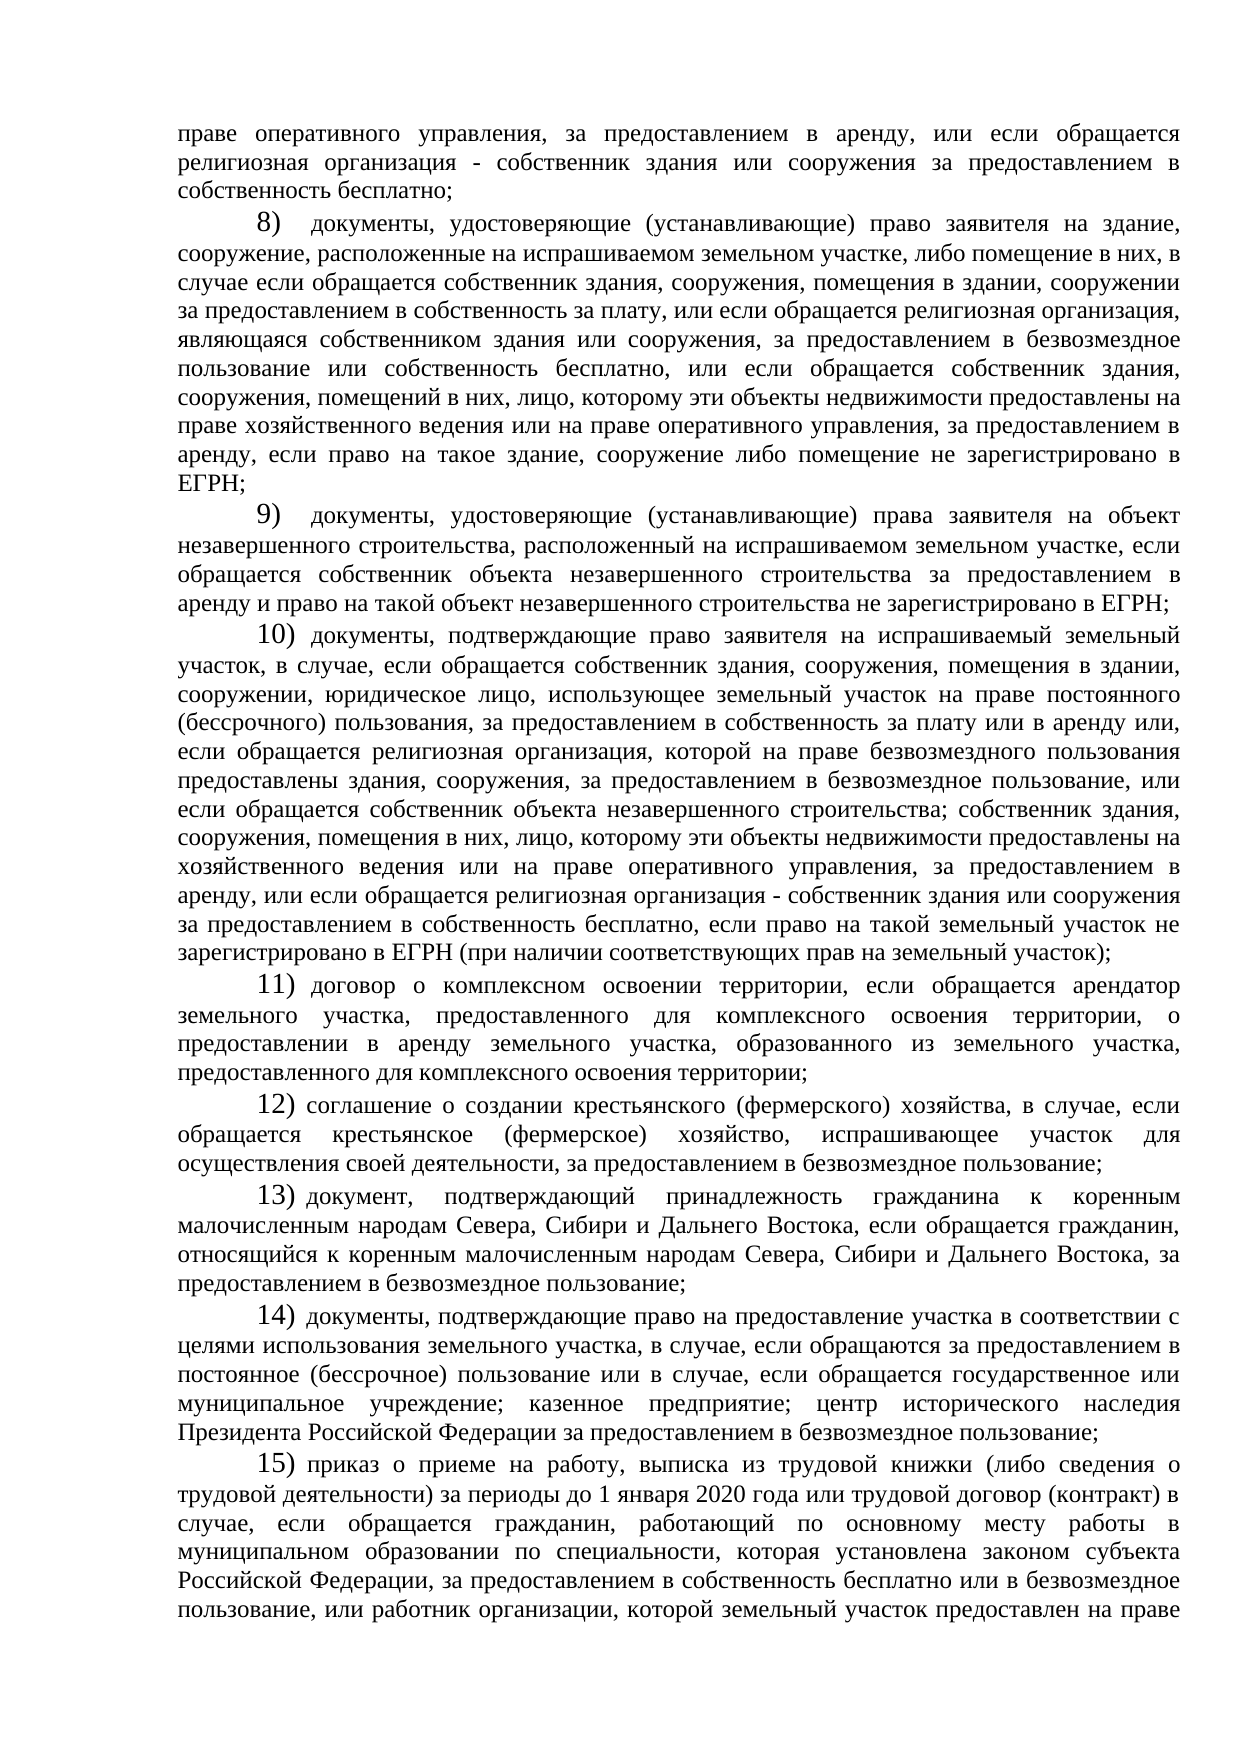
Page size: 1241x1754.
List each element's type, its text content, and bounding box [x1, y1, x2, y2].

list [177, 1445, 1181, 1623]
list договор о комплексном освоении территории, если обращается арендатор земельного участка, предоставленного для комплексного освоения территории, о предоставлении в аренду земельного участка, образованного из земельного участка, предоставленного для комплексного освоения территории; [177, 966, 1181, 1086]
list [177, 118, 1181, 204]
list документы, удостоверяющие (устанавливающие) право заявителя на здание, сооружение, расположенные на испрашиваемом земельном участке, либо помещение в них, в случае если обращается собственник здания, сооружения, помещения в здании, сооружении за предоставлением в собственность за плату, или если обращается религиозная организация, являющаяся собственником здания или сооружения, за предоставлением в безвозмездное пользование или собственность бесплатно, или если обращается собственник здания, сооружения, помещений в них, лицо, которому эти объекты недвижимости предоставлены на праве хозяйственного ведения или на праве оперативного управления, за предоставлением в аренду, если право на такое здание, сооружение либо помещение не зарегистрировано в ЕГРН; [177, 204, 1181, 497]
list документы, подтверждающие право на предоставление участка в соответствии с целями использования земельного участка, в случае, если обращаются за предоставлением в постоянное (бессрочное) пользование или в случае, если обращается государственное или муниципальное учреждение; казенное предприятие; центр исторического наследия Президента Российской Федерации за предоставлением в безвозмездное пользование; [177, 1297, 1181, 1445]
list документ, подтверждающий принадлежность гражданина к коренным малочисленным народам Севера, Сибири и Дальнего Востока, если обращается гражданин, относящийся к коренным малочисленным народам Севера, Сибири и Дальнего Востока, за предоставлением в безвозмездное пользование; [177, 1177, 1181, 1297]
list документы, удостоверяющие (устанавливающие) права заявителя на объект незавершенного строительства, расположенный на испрашиваемом земельном участке, если обращается собственник объекта незавершенного строительства за предоставлением в аренду и право на такой объект незавершенного строительства не зарегистрировано в ЕГРН; [177, 497, 1181, 616]
list соглашение о создании крестьянского (фермерского) хозяйства, в случае, если обращается крестьянское (фермерское) хозяйство, испрашивающее участок для осуществления своей деятельности, за предоставлением в безвозмездное пользование; [177, 1086, 1181, 1177]
list документы, подтверждающие право заявителя на испрашиваемый земельный участок, в случае, если обращается собственник здания, сооружения, помещения в здании, сооружении, юридическое лицо, использующее земельный участок на праве постоянного (бессрочного) пользования, за предоставлением в собственность за плату или в аренду или, если обращается религиозная организация, которой на праве безвозмездного пользования предоставлены здания, сооружения, за предоставлением в безвозмездное пользование, или если обращается собственник объекта незавершенного строительства; собственник здания, сооружения, помещения в них, лицо, которому эти объекты недвижимости предоставлены на хозяйственного ведения или на праве оперативного управления, за предоставлением в аренду, или если обращается религиозная организация - собственник здания или сооружения за предоставлением в собственность бесплатно, если право на такой земельный участок не зарегистрировано в ЕГРН (при наличии соответствующих прав на земельный участок); [177, 616, 1181, 966]
